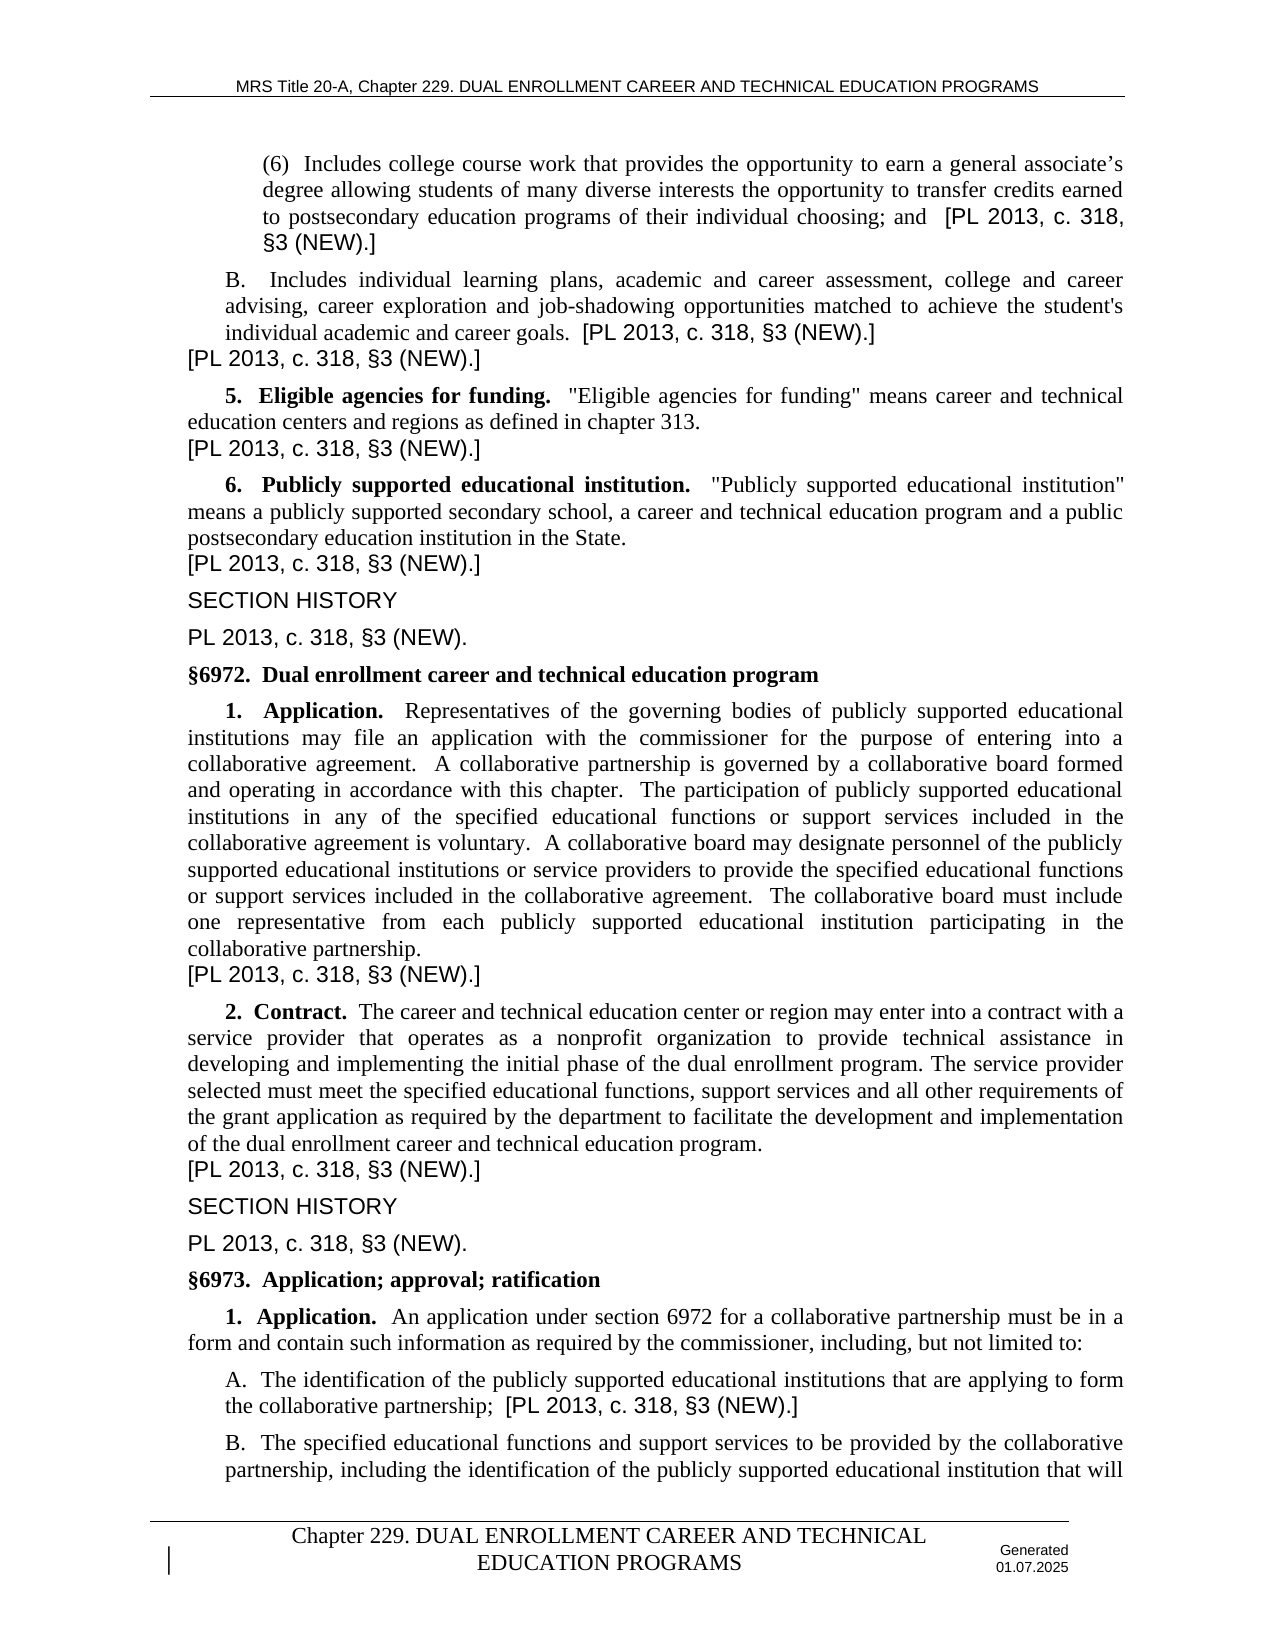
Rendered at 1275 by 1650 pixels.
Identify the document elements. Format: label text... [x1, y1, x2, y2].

text PL 2013, c. 318, §3 (NEW). [187, 624, 1125, 650]
text SECTION HISTORY [187, 1193, 1125, 1219]
text A. The identification of the publicly supported educational institutions that are applying to form the collaborative partnership; [PL 2013, c. 318, §3 (NEW).] [225, 1366, 1125, 1419]
text 1. Application. An application under section 6972 for a collaborative partnership must be in a form and contain such information as required by the commissioner, including, but not limited to: [187, 1303, 1125, 1356]
text [PL 2013, c. 318, §3 (NEW).] [187, 961, 1125, 987]
text 6. Publicly supported educational institution. "Publicly supported educational institution" means a publicly supported secondary school, a career and technical education program and a public postsecondary education institution in the State. [187, 471, 1125, 550]
text 2. Contract. The career and technical education center or region may enter into a contract with a service provider that operates as a nonprofit organization to provide technical assistance in developing and implementing the initial phase of the dual enrollment program. The service provider selected must meet the specified educational functions, support services and all other requirements of the grant application as required by the department to facilitate the development and implementation of the dual enrollment career and technical education program. [187, 998, 1125, 1156]
text §6972. Dual enrollment career and technical education program [187, 661, 1125, 687]
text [225, 1429, 1125, 1482]
text 5. Eligible agencies for funding. "Eligible agencies for funding" means career and technical education centers and regions as defined in chapter 313. [187, 382, 1125, 434]
text [PL 2013, c. 318, §3 (NEW).] [187, 434, 1125, 461]
text 1. Application. Representatives of the governing bodies of publicly supported educational institutions may file an application with the commissioner for the purpose of entering into a collaborative agreement. A collaborative partnership is governed by a collaborative board formed and operating in accordance with this chapter. The participation of publicly supported educational institutions in any of the specified educational functions or support services included in the collaborative agreement is voluntary. A collaborative board may designate personnel of the publicly supported educational institutions or service providers to provide the specified educational functions or support services included in the collaborative agreement. The collaborative board must include one representative from each publicly supported educational institution participating in the collaborative partnership. [187, 697, 1125, 961]
text (6) Includes college course work that provides the opportunity to earn a general associate’s degree allowing students of many diverse interests the opportunity to transfer credits earned to postsecondary education programs of their individual choosing; and [PL 2013, c. 318, §3 (NEW).] [262, 150, 1125, 256]
text [PL 2013, c. 318, §3 (NEW).] [187, 1156, 1125, 1182]
text [PL 2013, c. 318, §3 (NEW).] [187, 550, 1125, 577]
text [PL 2013, c. 318, §3 (NEW).] [187, 345, 1125, 371]
text PL 2013, c. 318, §3 (NEW). [187, 1229, 1125, 1256]
text B. Includes individual learning plans, academic and career assessment, college and career advising, career exploration and job-shadowing opportunities matched to achieve the student's individual academic and career goals. [PL 2013, c. 318, §3 (NEW).] [225, 266, 1125, 345]
text SECTION HISTORY [187, 587, 1125, 613]
text §6973. Application; approval; ratification [187, 1266, 1125, 1293]
